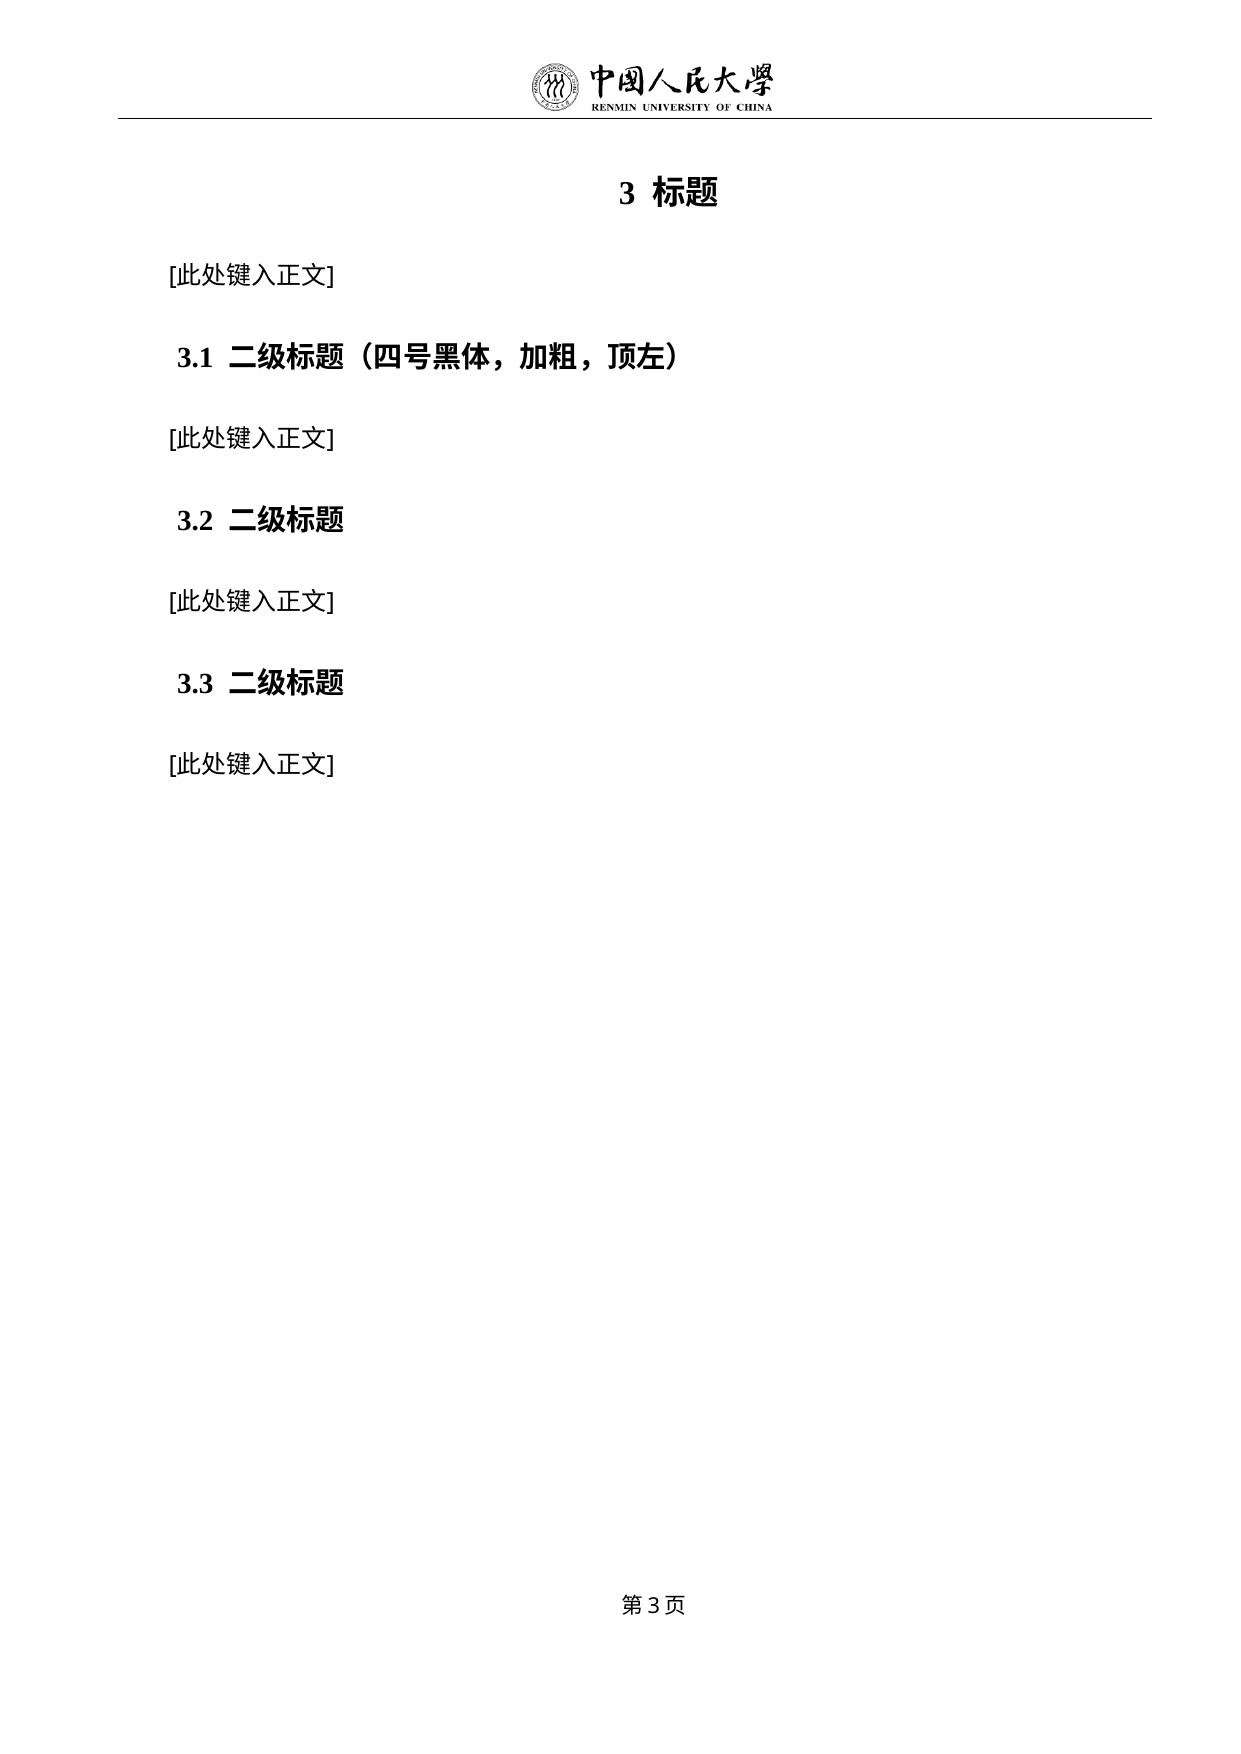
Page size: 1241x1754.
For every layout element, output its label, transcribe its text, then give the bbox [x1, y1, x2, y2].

subtitle 3.1 二级标题（四号黑体，加粗，顶左） [118, 333, 1152, 375]
subtitle 3.2 二级标题 [118, 496, 1152, 538]
text [此处键入正文] [118, 745, 1152, 781]
text [此处键入正文] [118, 418, 1152, 455]
subtitle 3.3 二级标题 [118, 659, 1152, 702]
text [此处键入正文] [118, 582, 1152, 618]
picture [531, 57, 776, 116]
text [此处键入正文] [118, 255, 1152, 292]
subtitle 3 标题 [118, 158, 1152, 223]
